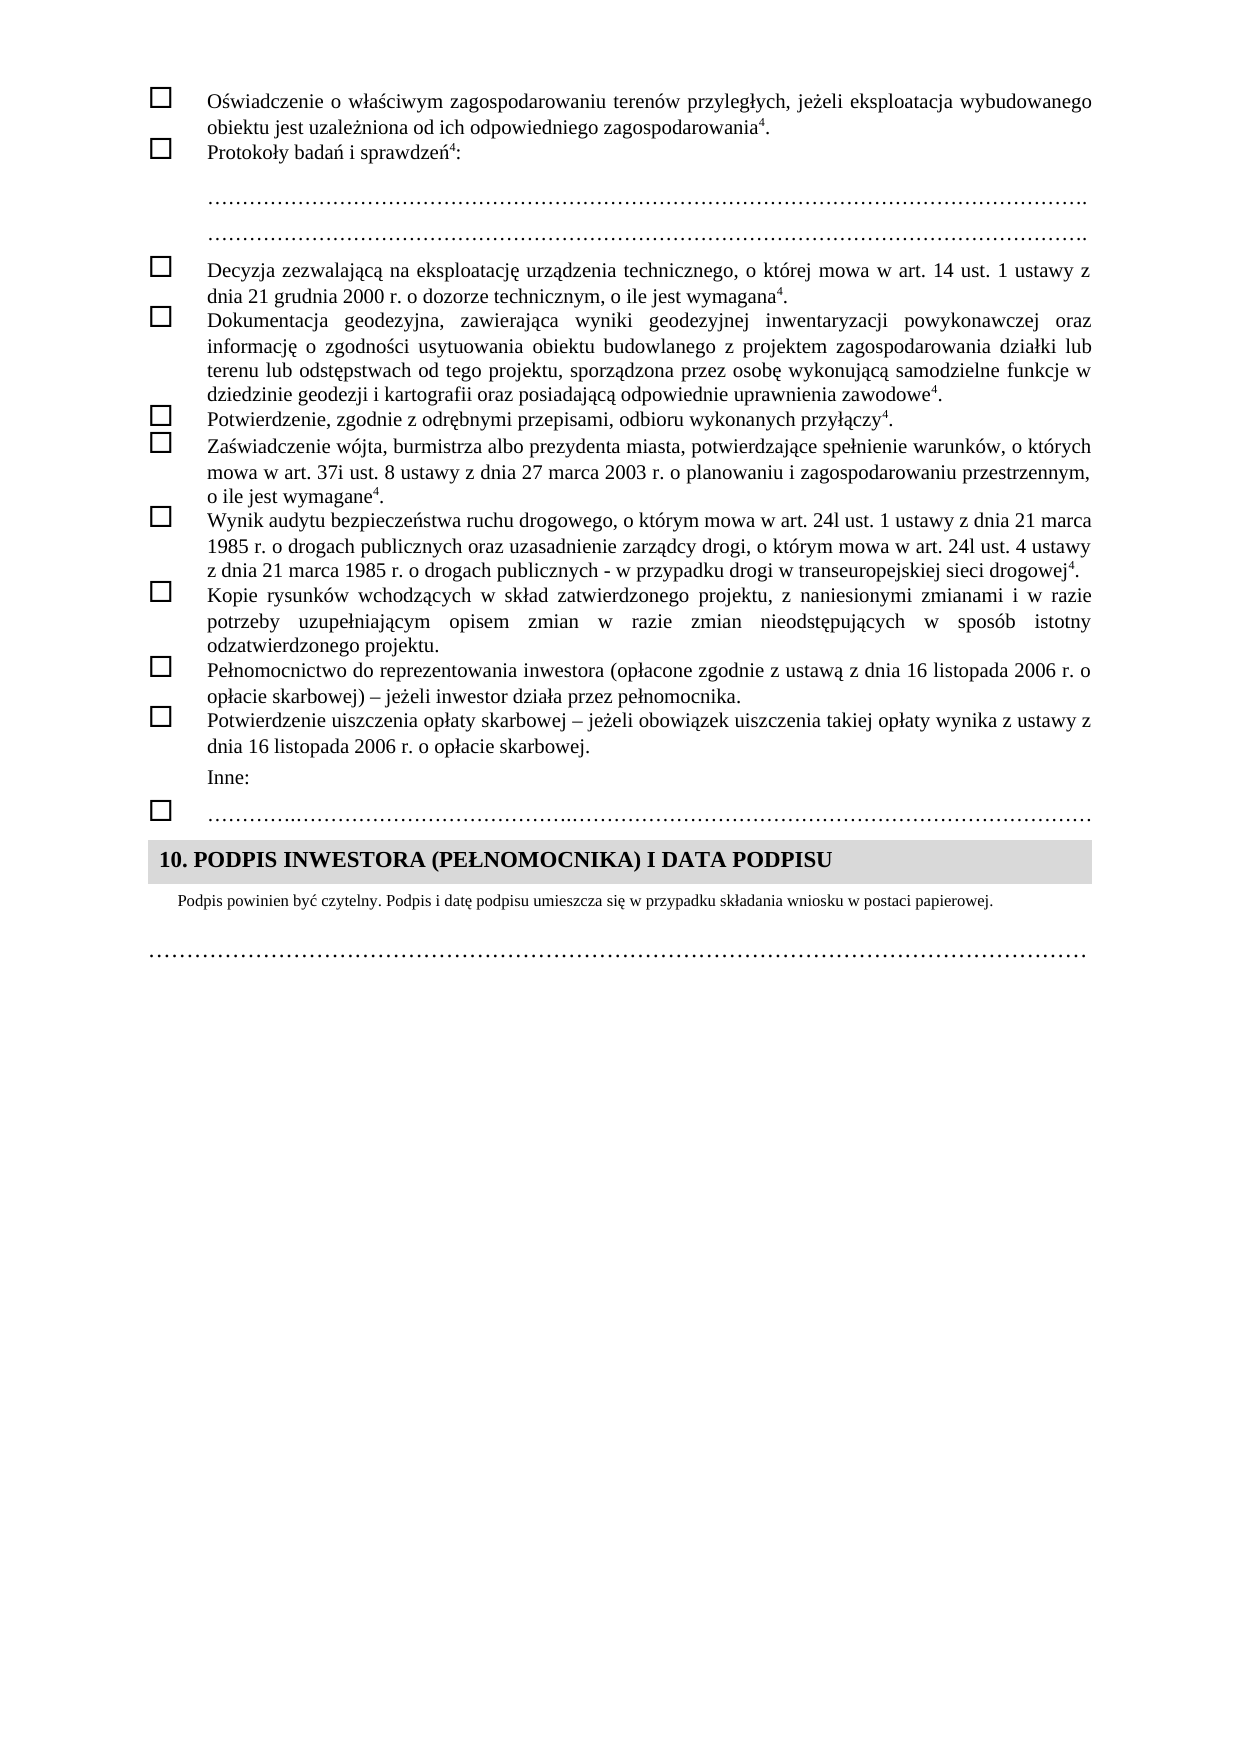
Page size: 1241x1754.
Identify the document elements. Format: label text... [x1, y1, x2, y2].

list Potwierdzenie, zgodnie z odrębnymi przepisami, odbioru wykonanych przyłączy4. [148, 406, 1092, 433]
text Podpis powinien być czytelny. Podpis i datę podpisu umieszcza się w przypadku składania wniosku w postaci papierowej. [177, 890, 1092, 909]
list Dokumentacja geodezyjna, zawierająca wyniki geodezyjnej inwentaryzacji powykonawczej oraz informację o zgodności usytuowania obiektu budowlanego z projektem zagospodarowania działki lub terenu lub odstępstwach od tego projektu, sporządzona przez osobę wykonującą samodzielne funkcje w dziedzinie geodezji i kartografii oraz posiadającą odpowiednie uprawnienia zawodowe4. [148, 308, 1092, 406]
list Protokoły badań i sprawdzeń4: [148, 139, 1092, 166]
list Pełnomocnictwo do reprezentowania inwestora (opłacone zgodnie z ustawą z dnia 16 listopada 2006 r. o opłacie skarbowej) – jeżeli inwestor działa przez pełnomocnika. [148, 657, 1092, 708]
text …………………………………………………………………………………………………………… [148, 937, 1092, 963]
text ………………………………………………………………………………………………………………. [207, 221, 1092, 245]
list Oświadczenie o właściwym zagospodarowaniu terenów przyległych, jeżeli eksploatacja wybudowanego obiektu jest uzależniona od ich odpowiedniego zagospodarowania4. [148, 89, 1092, 139]
table_header 10. PODPIS INWESTORA (PEŁNOMOCNIKA) I DATA PODPISU [148, 840, 1092, 884]
list Potwierdzenie uiszczenia opłaty skarbowej – jeżeli obowiązek uiszczenia takiej opłaty wynika z ustawy z dnia 16 listopada 2006 r. o opłacie skarbowej. [148, 708, 1092, 758]
list Kopie rysunków wchodzących w skład zatwierdzonego projektu, z naniesionymi zmianami i w razie potrzeby uzupełniającym opisem zmian w razie zmian nieodstępujących w sposób istotny odzatwierdzonego projektu. [148, 582, 1092, 657]
list ………….………………………………….………………………………………………………………… [148, 801, 1092, 828]
text ………………………………………………………………………………………………………………. [207, 185, 1092, 209]
list Zaświadczenie wójta, burmistrza albo prezydenta miasta, potwierdzające spełnienie warunków, o których mowa w art. 37i ust. 8 ustawy z dnia 27 marca 2003 r. o planowaniu i zagospodarowaniu przestrzennym, o ile jest wymagane4. [148, 433, 1092, 508]
list Wynik audytu bezpieczeństwa ruchu drogowego, o którym mowa w art. 24l ust. 1 ustawy z dnia 21 marca 1985 r. o drogach publicznych oraz uzasadnienie zarządcy drogi, o którym mowa w art. 24l ust. 4 ustawy z dnia 21 marca 1985 r. o drogach publicznych - w przypadku drogi w transeuropejskiej sieci drogowej4. [148, 508, 1092, 582]
text Inne: [207, 764, 1092, 789]
list Decyzja zezwalającą na eksploatację urządzenia technicznego, o której mowa w art. 14 ust. 1 ustawy z dnia 21 grudnia 2000 r. o dozorze technicznym, o ile jest wymagana4. [148, 257, 1092, 308]
